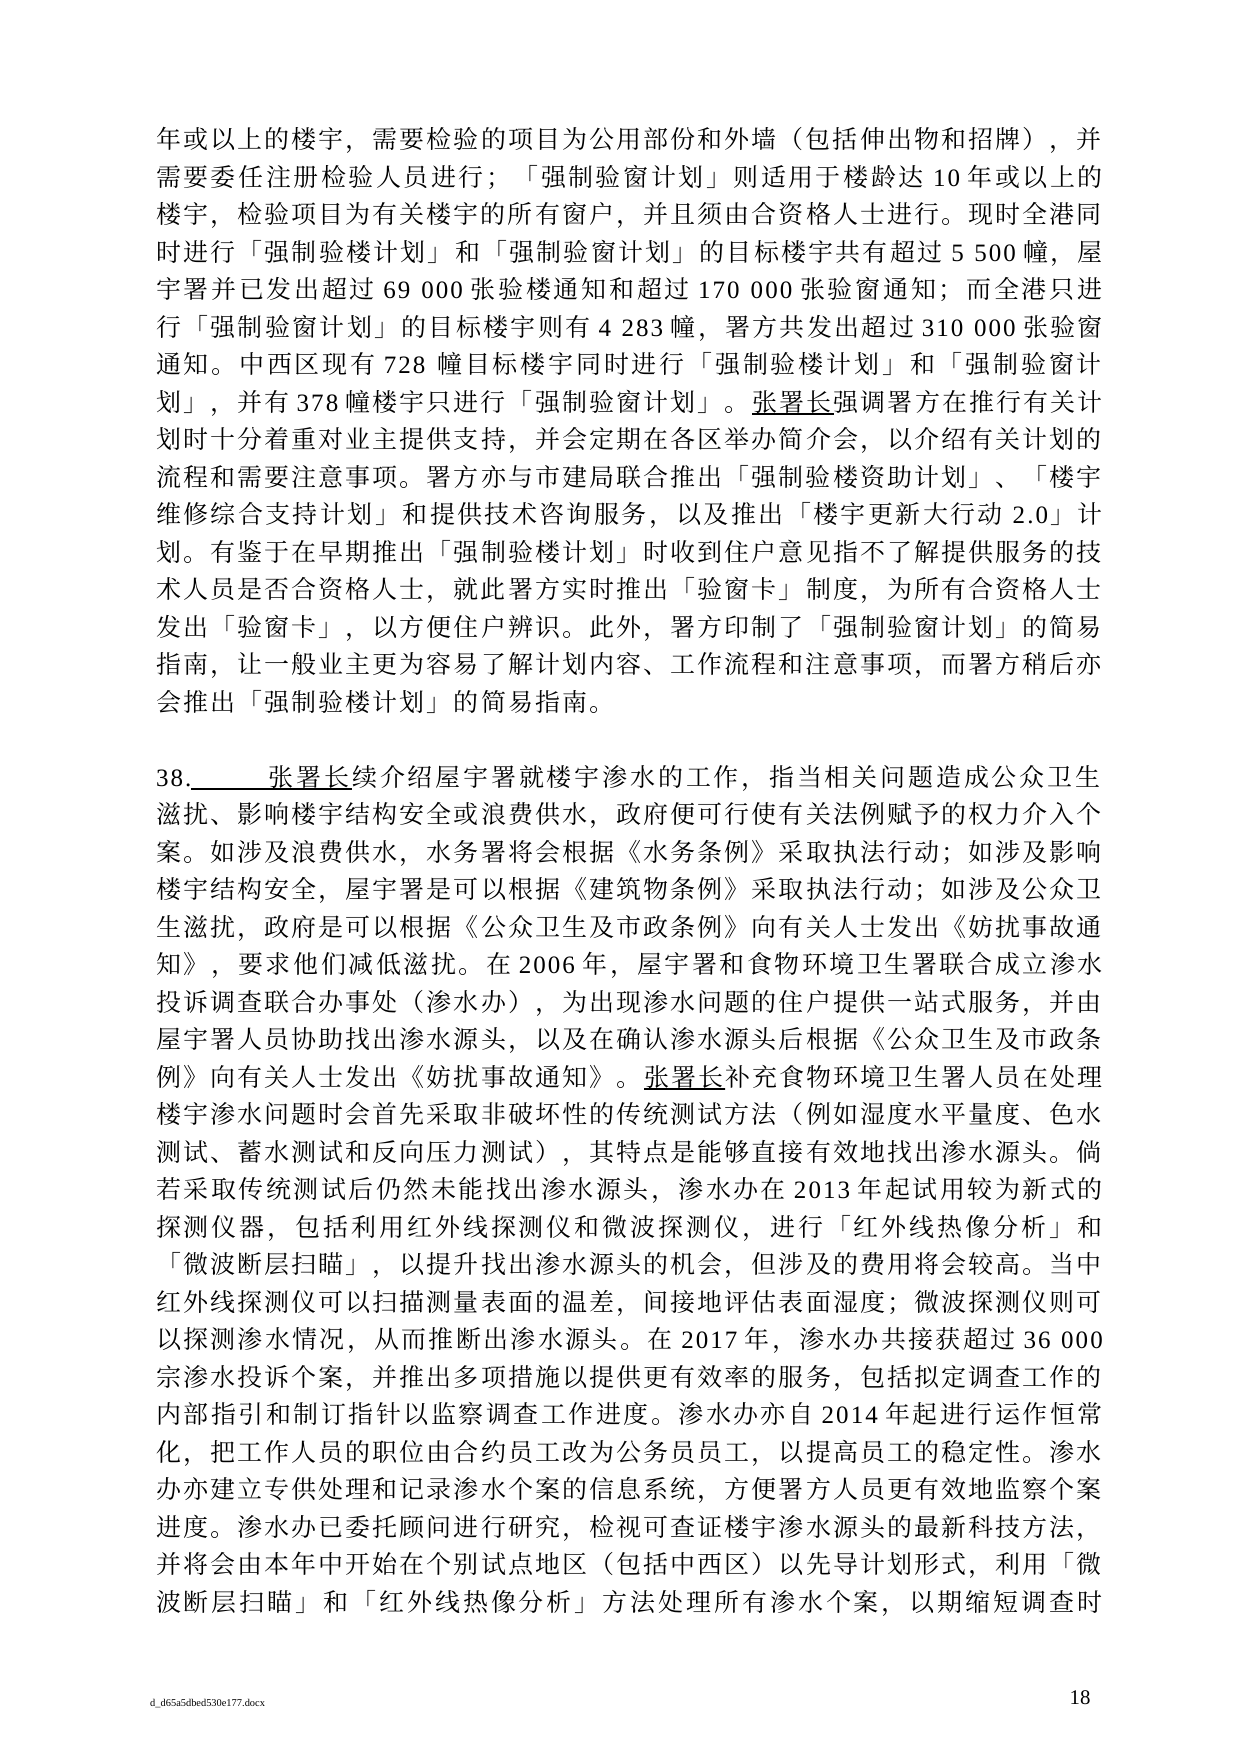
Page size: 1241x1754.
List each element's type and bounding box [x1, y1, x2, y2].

table_cell [153, 756, 1106, 1618]
table_cell [153, 118, 1106, 756]
